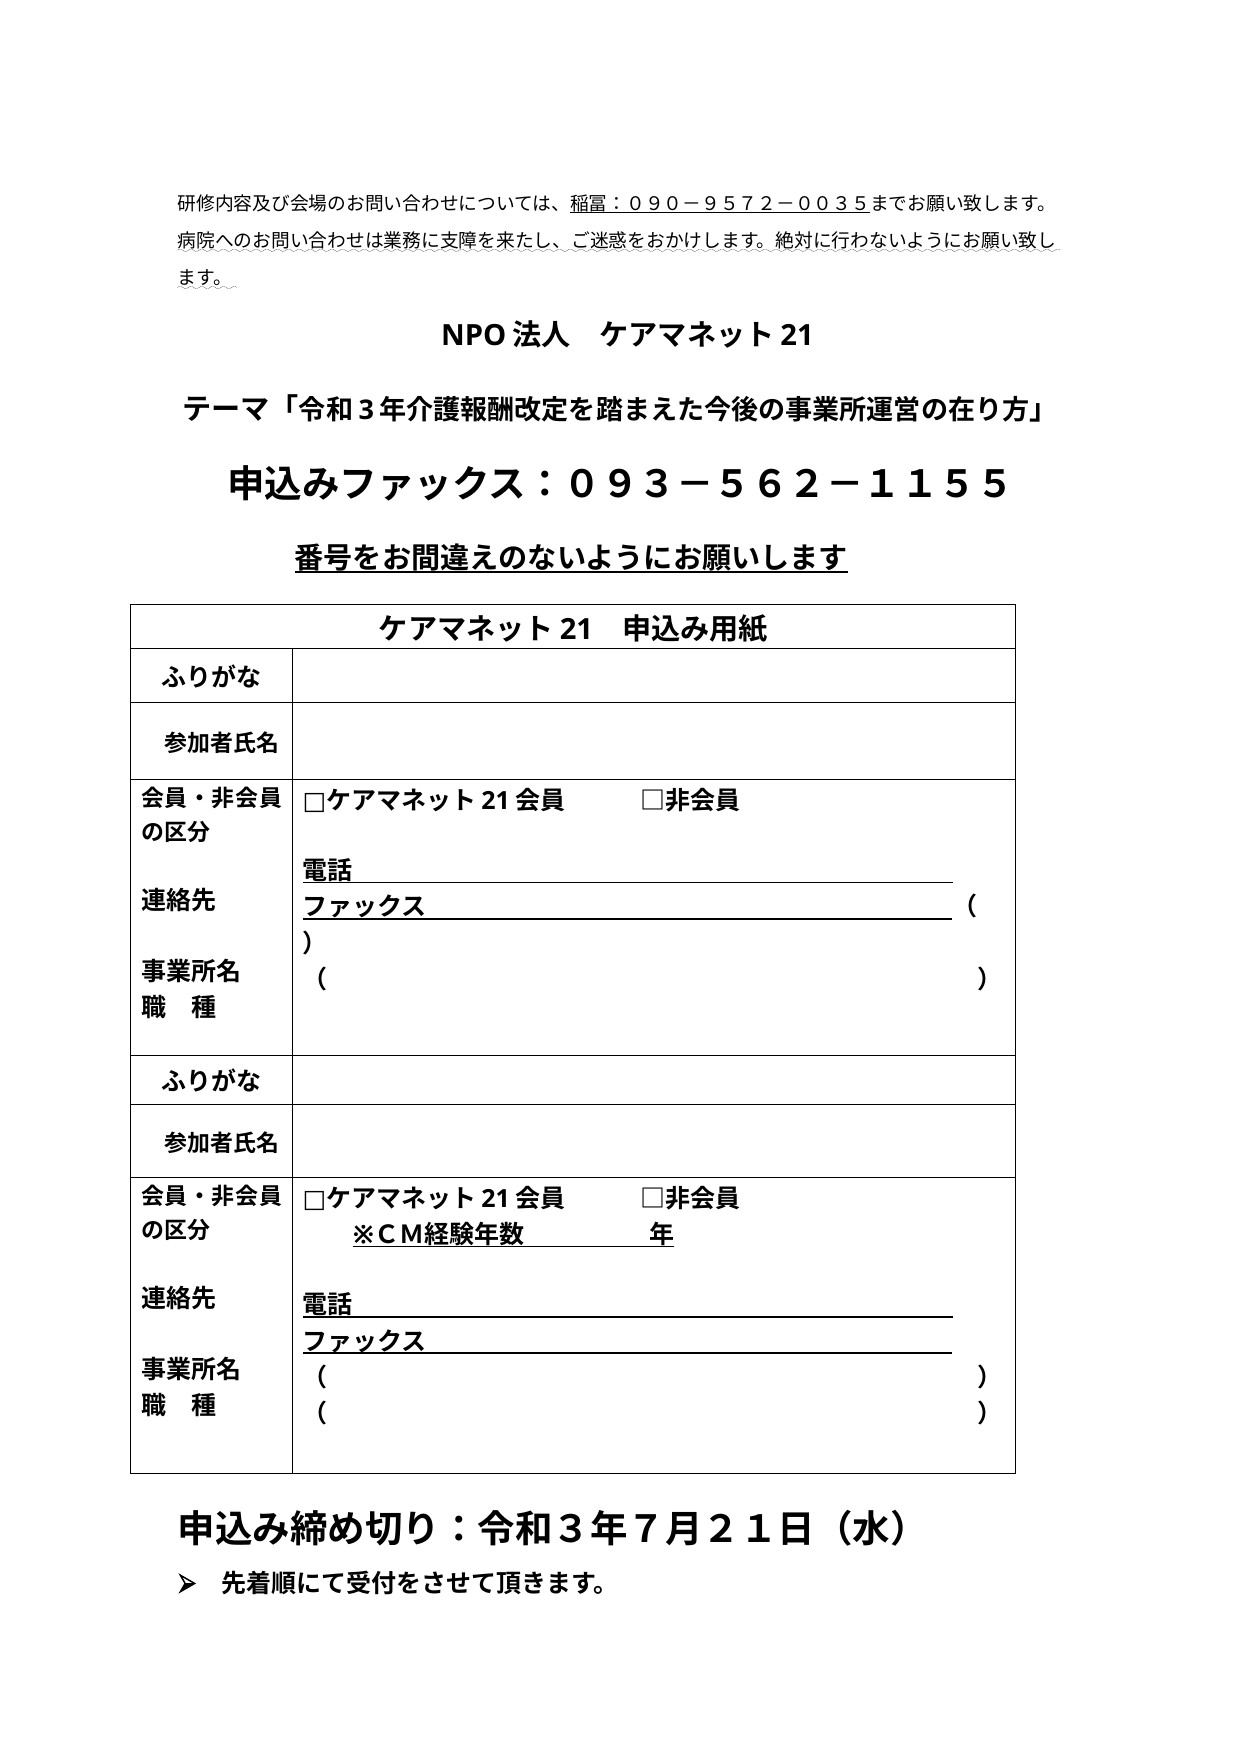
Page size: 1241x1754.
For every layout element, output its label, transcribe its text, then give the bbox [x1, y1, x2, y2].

table_cell 参加者氏名 [131, 703, 292, 779]
text 病院へのお問い合わせは業務に支障を来たし、ご迷惑をおかけします。絶対に行わないようにお願い致します。 [177, 221, 1063, 295]
table_cell [293, 649, 1015, 702]
text テーマ「令和3年介護報酬改定を踏まえた今後の事業所運営の在り方」 [177, 370, 1063, 444]
table_header ケアマネット21 申込み用紙 [131, 605, 1015, 648]
table_cell [293, 703, 1015, 779]
table_cell 会員・非会員の区分 連絡先 事業所名 職 種 [131, 1178, 292, 1472]
text 申込みファックス：０９３－５６２－１１５５ [177, 444, 1063, 519]
table_cell □ケアマネット21会員 □非会員 ※ＣＭ経験年数 年 電話 ファックス （ ） （ ） [293, 1178, 1015, 1472]
text 番号をお間違えのないようにお願いします [177, 519, 1063, 593]
text 研修内容及び会場のお問い合わせについては、稲冨：０９０－９５７２－００３５までお願い致します。 [177, 183, 1063, 221]
text 申込み締め切り：令和３年７月２１日（水） [177, 593, 1063, 1563]
list 先着順にて受付をさせて頂きます。 [177, 1563, 1063, 1600]
table_cell ふりがな [131, 1056, 292, 1104]
table_cell □ケアマネット21会員 □非会員 電話 ファックス （ ） （ ） [293, 780, 1015, 1055]
table_cell 参加者氏名 [131, 1105, 292, 1177]
table_cell [293, 1105, 1015, 1177]
table_cell ふりがな [131, 649, 292, 702]
table_cell [293, 1056, 1015, 1104]
table_cell 会員・非会員の区分 連絡先 事業所名 職 種 [131, 780, 292, 1055]
text NPO法人 ケアマネット21 [177, 295, 1063, 370]
